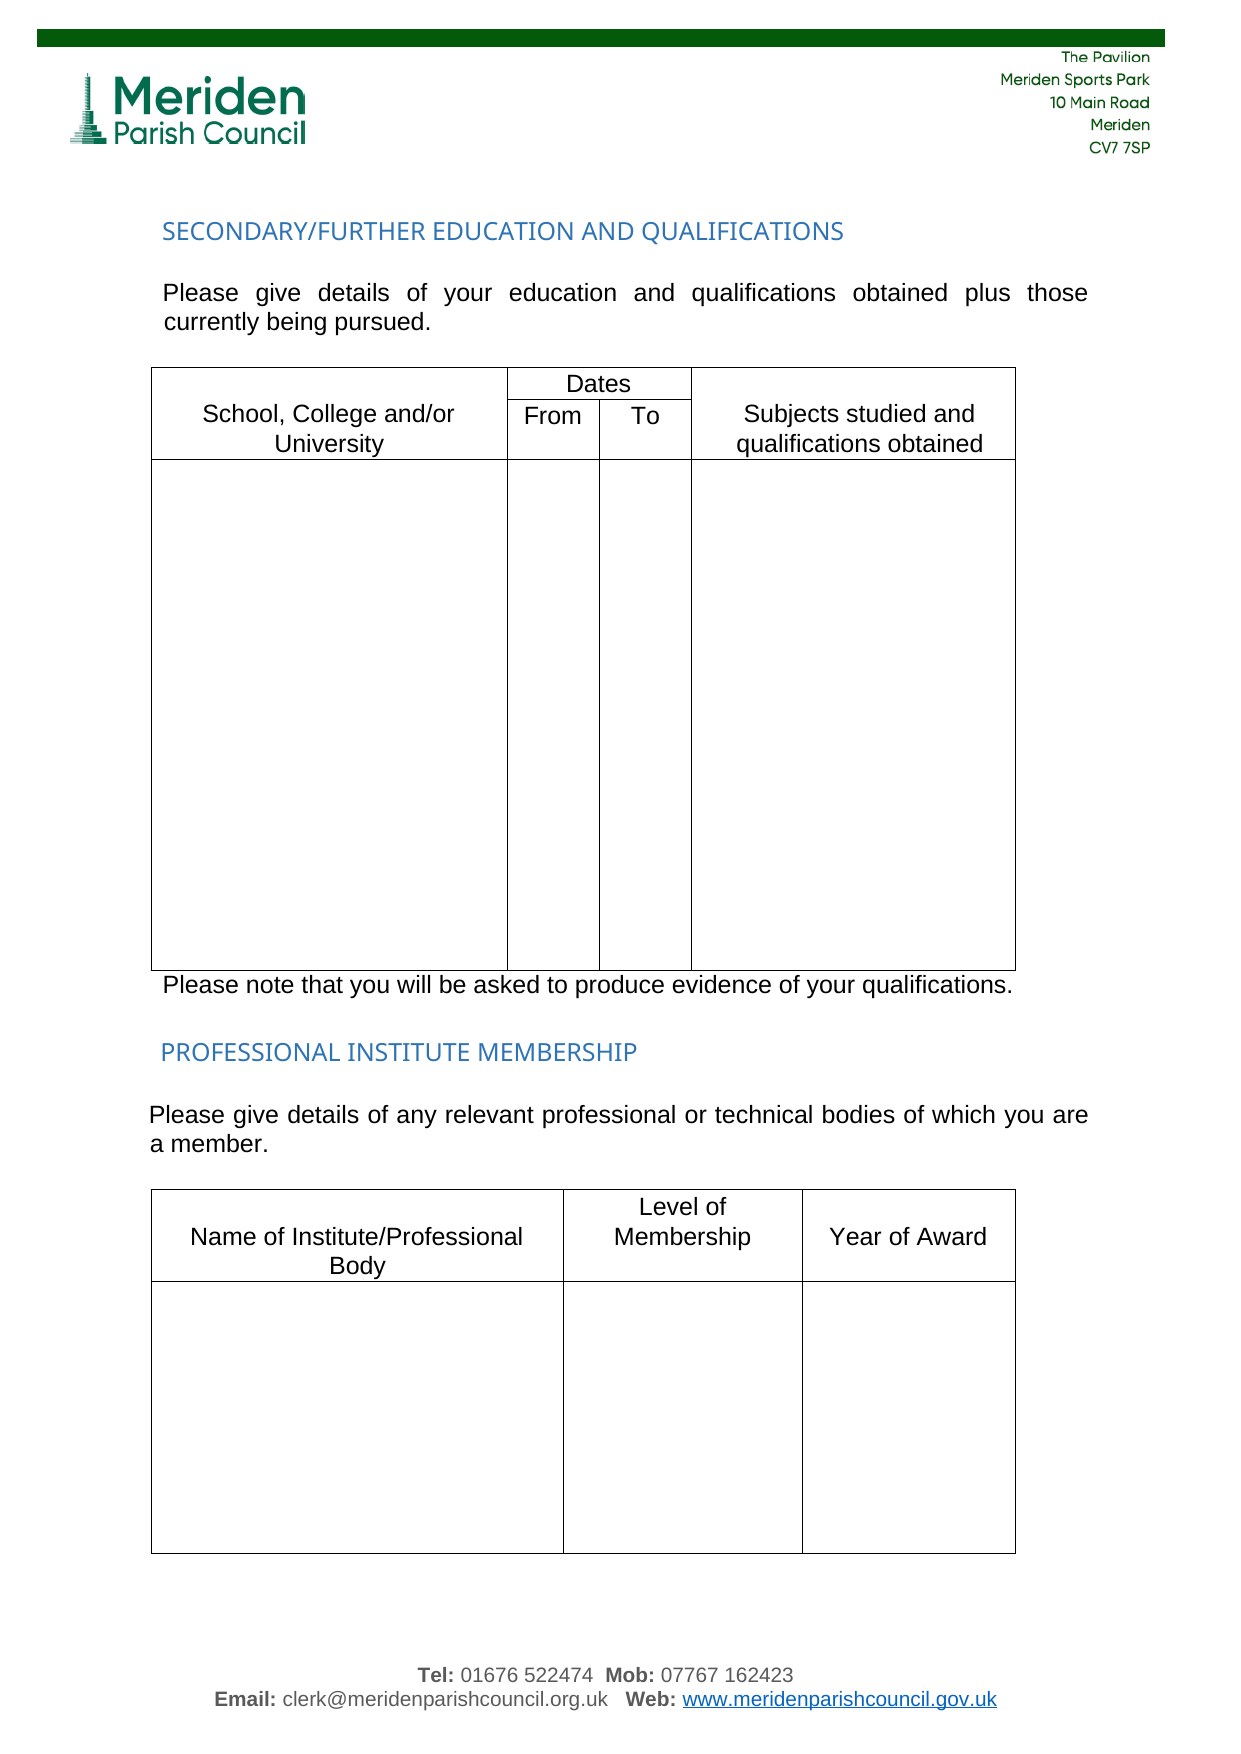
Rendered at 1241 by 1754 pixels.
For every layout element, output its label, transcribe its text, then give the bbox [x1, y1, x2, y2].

table_cell From [508, 400, 599, 459]
table_header Dates [508, 368, 691, 399]
text Please give details of any relevant professional or technical bodies of which you are a member. [148, 1100, 1090, 1158]
table_header Level of Membership [564, 1190, 802, 1281]
table_cell [692, 460, 1015, 969]
subtitle SECONDARY/FURTHER EDUCATION AND QUALIFICATIONS [162, 213, 1090, 247]
table_header Year of Award [803, 1190, 1015, 1281]
table_header School, College and/or University [152, 368, 507, 459]
table_cell [803, 1282, 1015, 1553]
table_cell [152, 460, 507, 969]
table_cell [600, 460, 691, 969]
table_cell [508, 460, 599, 969]
table_header Name of Institute/Professional Body [152, 1190, 563, 1281]
table_cell [564, 1282, 802, 1553]
text Please note that you will be asked to produce evidence of your qualifications. [162, 971, 1090, 999]
table_cell To [600, 400, 691, 459]
table_cell [152, 1282, 563, 1553]
picture [0, 4, 1236, 176]
table_header Subjects studied and qualifications obtained [692, 368, 1015, 459]
text Please give details of your education and qualifications obtained plus those currently being pursued. [162, 278, 1090, 336]
subtitle PROFESSIONAL INSTITUTE MEMBERSHIP [160, 1034, 1090, 1068]
